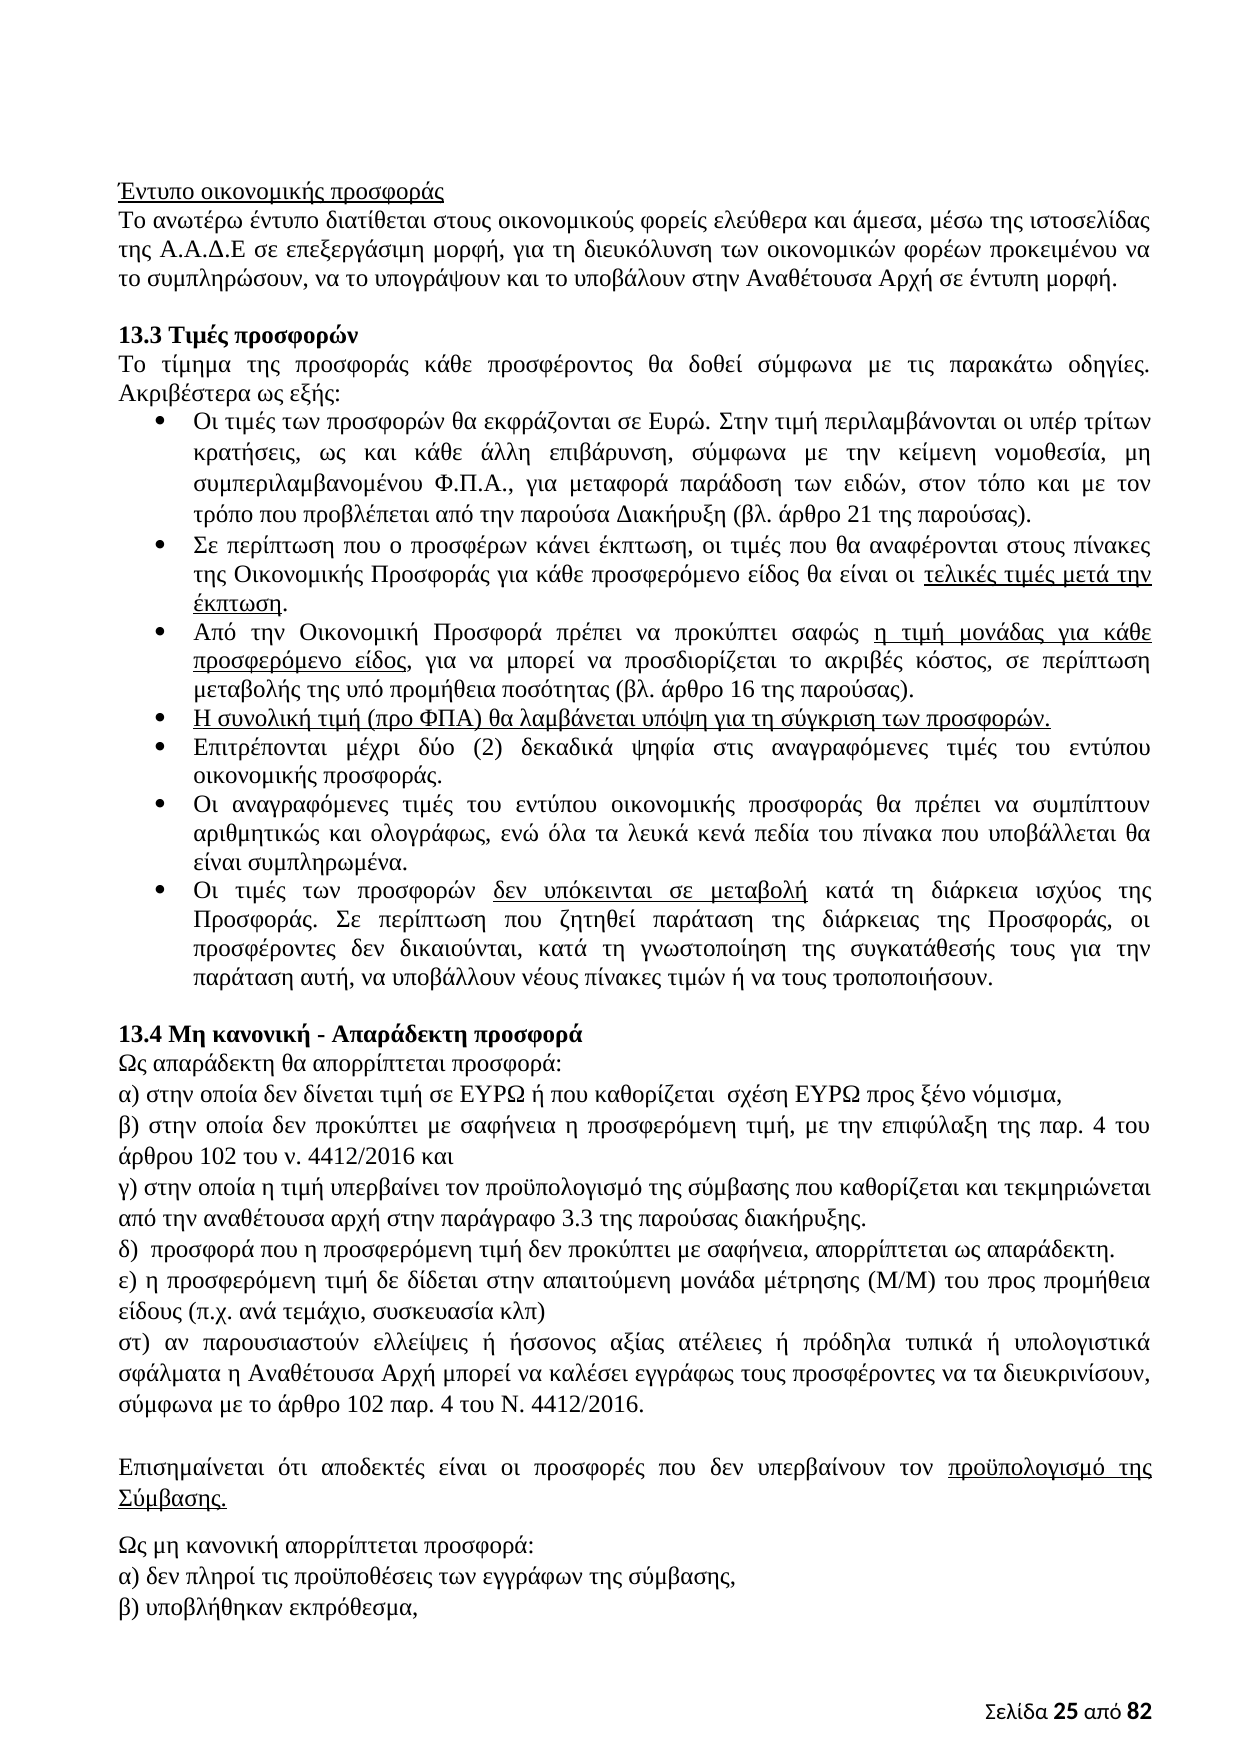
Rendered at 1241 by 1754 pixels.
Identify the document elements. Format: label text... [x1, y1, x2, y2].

text γ) στην οποία η τιμή υπερβαίνει τον προϋπολογισμό της σύμβασης που καθορίζεται και τεκμηριώνεται από την αναθέτουσα αρχή στην παράγραφο 3.3 της παρούσας διακήρυξης. [118, 1172, 1152, 1232]
list Η συνολική τιμή (προ ΦΠΑ) θα λαμβάνεται υπόψη για τη σύγκριση των προσφορών. [156, 703, 1152, 732]
list Από την Οικονομική Προσφορά πρέπει να προκύπτει σαφώς η τιμή μονάδας για κάθε προσφερόμενο είδος, για να μπορεί να προσδιορίζεται το ακριβές κόστος, σε περίπτωση μεταβολής της υπό προμήθεια ποσότητας (βλ. άρθρο 16 της παρούσας). [156, 617, 1152, 703]
text 13.4 Μη κανονική - Απαράδεκτη προσφορά [118, 1019, 1152, 1048]
list Οι αναγραφόμενες τιμές του εντύπου οικονομικής προσφοράς θα πρέπει να συμπίπτουν αριθμητικώς και ολογράφως, ενώ όλα τα λευκά κενά πεδία του πίνακα που υποβάλλεται θα είναι συμπληρωμένα. [156, 789, 1152, 876]
text Ως μη κανονική απορρίπτεται προσφορά: [118, 1530, 1152, 1559]
text Επισημαίνεται ότι αποδεκτές είναι οι προσφορές που δεν υπερβαίνουν τον προϋπολογισμό της Σύμβασης. [118, 1452, 1152, 1511]
text Ως απαράδεκτη θα απορρίπτεται προσφορά: [118, 1048, 1152, 1077]
list Επιτρέπονται μέχρι δύο (2) δεκαδικά ψηφία στις αναγραφόμενες τιμές του εντύπου οικονομικής προσφοράς. [156, 732, 1152, 789]
text Το τίμημα της προσφοράς κάθε προσφέροντος θα δοθεί σύμφωνα με τις παρακάτω οδηγίες. Ακριβέστερα ως εξής: [118, 349, 1152, 406]
text ε) η προσφερόμενη τιμή δε δίδεται στην απαιτούμενη μονάδα μέτρησης (Μ/Μ) του προς προμήθεια είδους (π.χ. ανά τεμάχιο, συσκευασία κλπ) [118, 1265, 1152, 1325]
list Οι τιμές των προσφορών θα εκφράζονται σε Ευρώ. Στην τιμή περιλαμβάνονται οι υπέρ τρίτων κρατήσεις, ως και κάθε άλλη επιβάρυνση, σύμφωνα με την κείμενη νομοθεσία, μη συμπεριλαμβανομένου Φ.Π.Α., για μεταφορά παράδοση των ειδών, στον τόπο και με τον τρόπο που προβλέπεται από την παρούσα Διακήρυξη (βλ. άρθρο 21 της παρούσας). [156, 406, 1152, 528]
text Το ανωτέρω έντυπο διατίθεται στους οικονομικούς φορείς ελεύθερα και άμεσα, μέσω της ιστοσελίδας της Α.Α.Δ.Ε σε επεξεργάσιμη μορφή, για τη διευκόλυνση των οικονομικών φορέων προκειμένου να το συμπληρώσουν, να το υπογράψουν και το υποβάλουν στην Αναθέτουσα Αρχή σε έντυπη μορφή. [118, 205, 1152, 291]
text 13.3 Τιμές προσφορών [118, 320, 1152, 349]
text β) υποβλήθηκαν εκπρόθεσμα, [118, 1592, 1152, 1621]
list Σε περίπτωση που ο προσφέρων κάνει έκπτωση, οι τιμές που θα αναφέρονται στους πίνακες της Οικονομικής Προσφοράς για κάθε προσφερόμενο είδος θα είναι οι τελικές τιμές μετά την έκπτωση. [156, 531, 1152, 617]
text β) στην οποία δεν προκύπτει με σαφήνεια η προσφερόμενη τιμή, με την επιφύλαξη της παρ. 4 του άρθρου 102 του ν. 4412/2016 και [118, 1110, 1152, 1170]
list Οι τιμές των προσφορών δεν υπόκεινται σε μεταβολή κατά τη διάρκεια ισχύος της Προσφοράς. Σε περίπτωση που ζητηθεί παράταση της διάρκειας της Προσφοράς, οι προσφέροντες δεν δικαιούνται, κατά τη γνωστοποίηση της συγκατάθεσής τους για την παράταση αυτή, να υποβάλλουν νέους πίνακες τιμών ή να τους τροποποιήσουν. [156, 876, 1152, 991]
text α) στην οποία δεν δίνεται τιμή σε ΕΥΡΩ ή που καθορίζεται σχέση ΕΥΡΩ προς ξένο νόμισμα, [118, 1079, 1152, 1108]
text Έντυπο οικονομικής προσφοράς [118, 176, 1152, 205]
text στ) αν παρουσιαστούν ελλείψεις ή ήσσονος αξίας ατέλειες ή πρόδηλα τυπικά ή υπολογιστικά σφάλματα η Αναθέτουσα Αρχή μπορεί να καλέσει εγγράφως τους προσφέροντες να τα διευκρινίσουν, σύμφωνα με το άρθρο 102 παρ. 4 του Ν. 4412/2016. [118, 1327, 1152, 1418]
text δ) προσφορά που η προσφερόμενη τιμή δεν προκύπτει με σαφήνεια, απορρίπτεται ως απαράδεκτη. [118, 1234, 1152, 1263]
text α) δεν πληροί τις προϋποθέσεις των εγγράφων της σύμβασης, [118, 1561, 1152, 1590]
